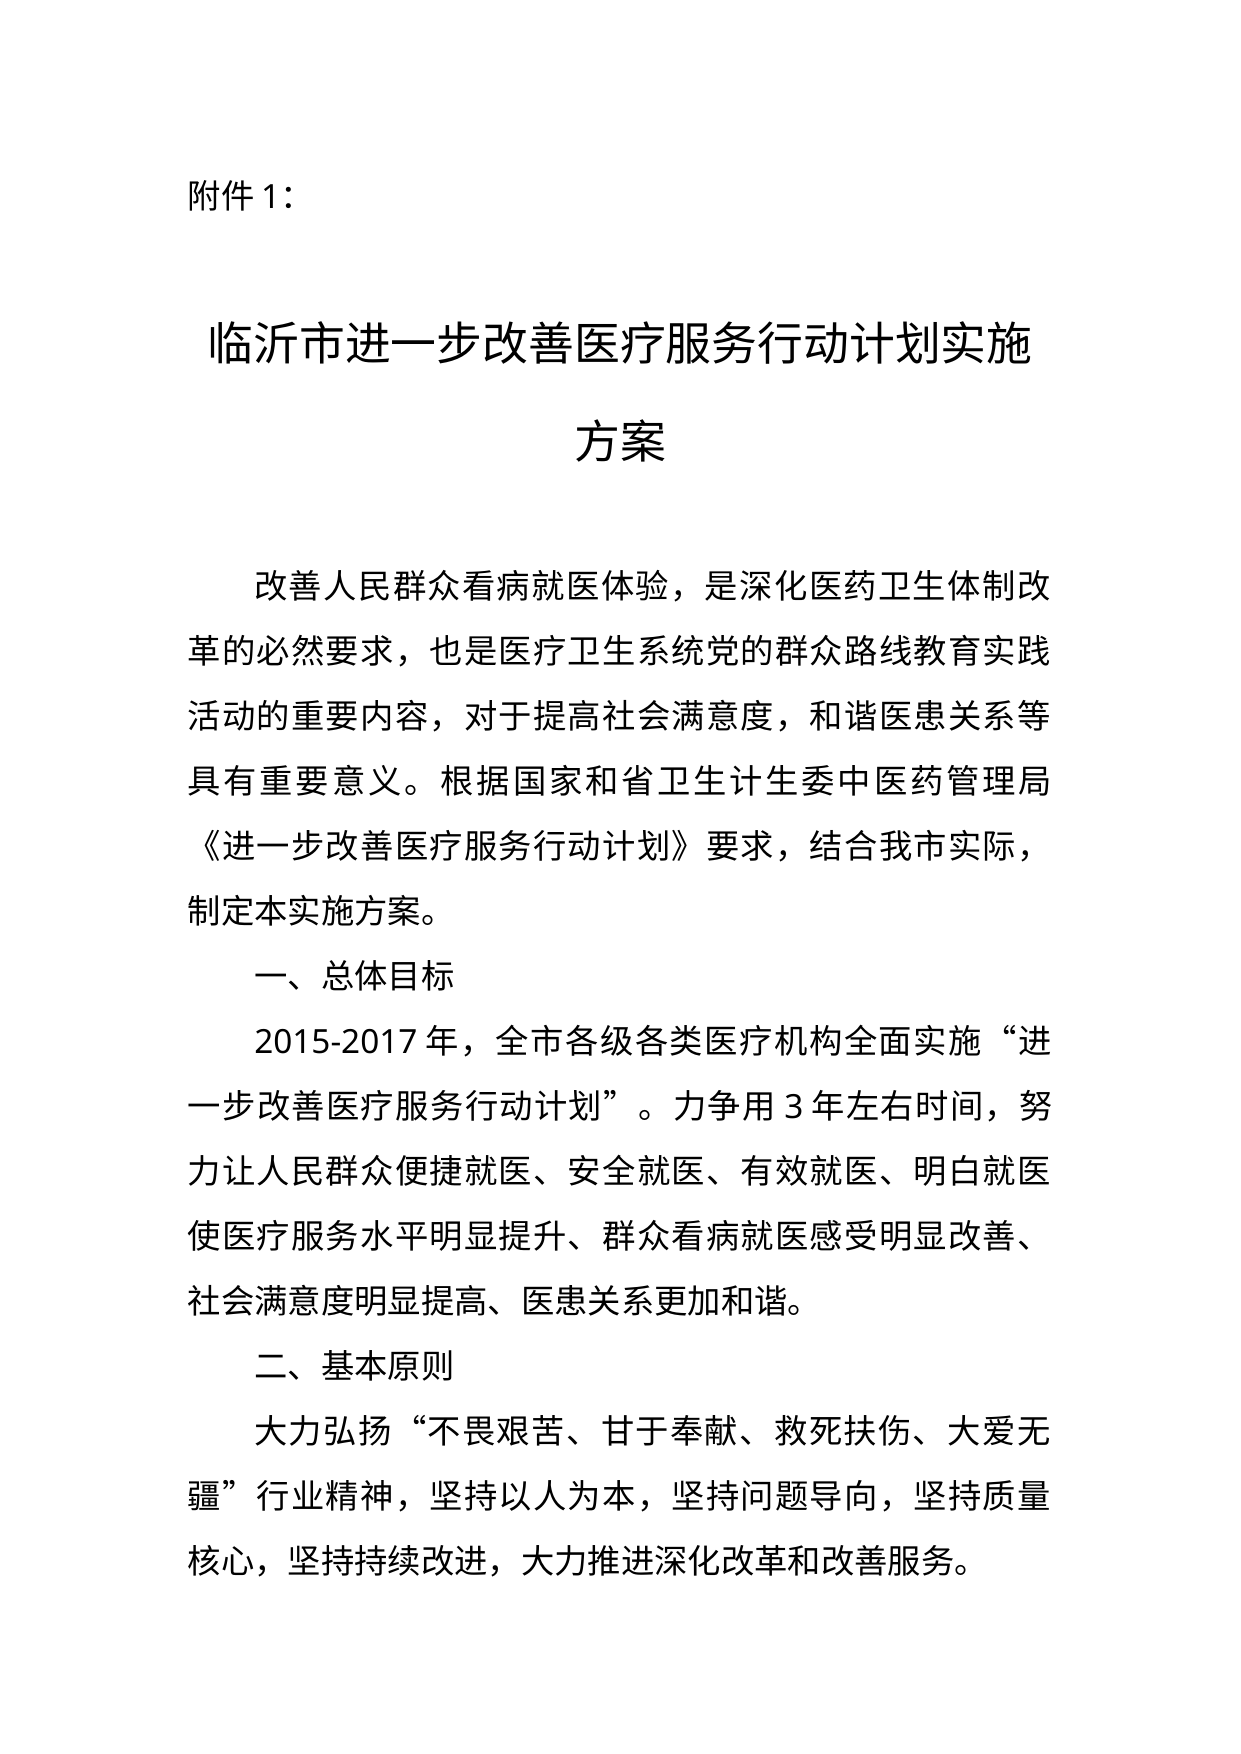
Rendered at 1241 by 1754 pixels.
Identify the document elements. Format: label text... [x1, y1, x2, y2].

text 2015-2017年，全市各级各类医疗机构全面实施“进一步改善医疗服务行动计划”。力争用3年左右时间，努力让人民群众便捷就医、安全就医、有效就医、明白就医，使医疗服务水平明显提升、群众看病就医感受明显改善、社会满意度明显提高、医患关系更加和谐。 [187, 1007, 1053, 1332]
text 临沂市进一步改善医疗服务行动计划实施方案 [187, 292, 1052, 487]
text 大力弘扬“不畏艰苦、甘于奉献、救死扶伤、大爱无疆”行业精神，坚持以人为本，坚持问题导向，坚持质量核心，坚持持续改进，大力推进深化改革和改善服务。 [187, 1397, 1053, 1592]
text 附件1： [187, 162, 1052, 227]
text 改善人民群众看病就医体验，是深化医药卫生体制改革的必然要求，也是医疗卫生系统党的群众路线教育实践活动的重要内容，对于提高社会满意度，和谐医患关系等具有重要意义。根据国家和省卫生计生委中医药管理局《进一步改善医疗服务行动计划》要求，结合我市实际，制定本实施方案。 [187, 552, 1053, 942]
text 二、基本原则 [187, 1332, 1053, 1397]
text 一、总体目标 [187, 942, 1053, 1007]
